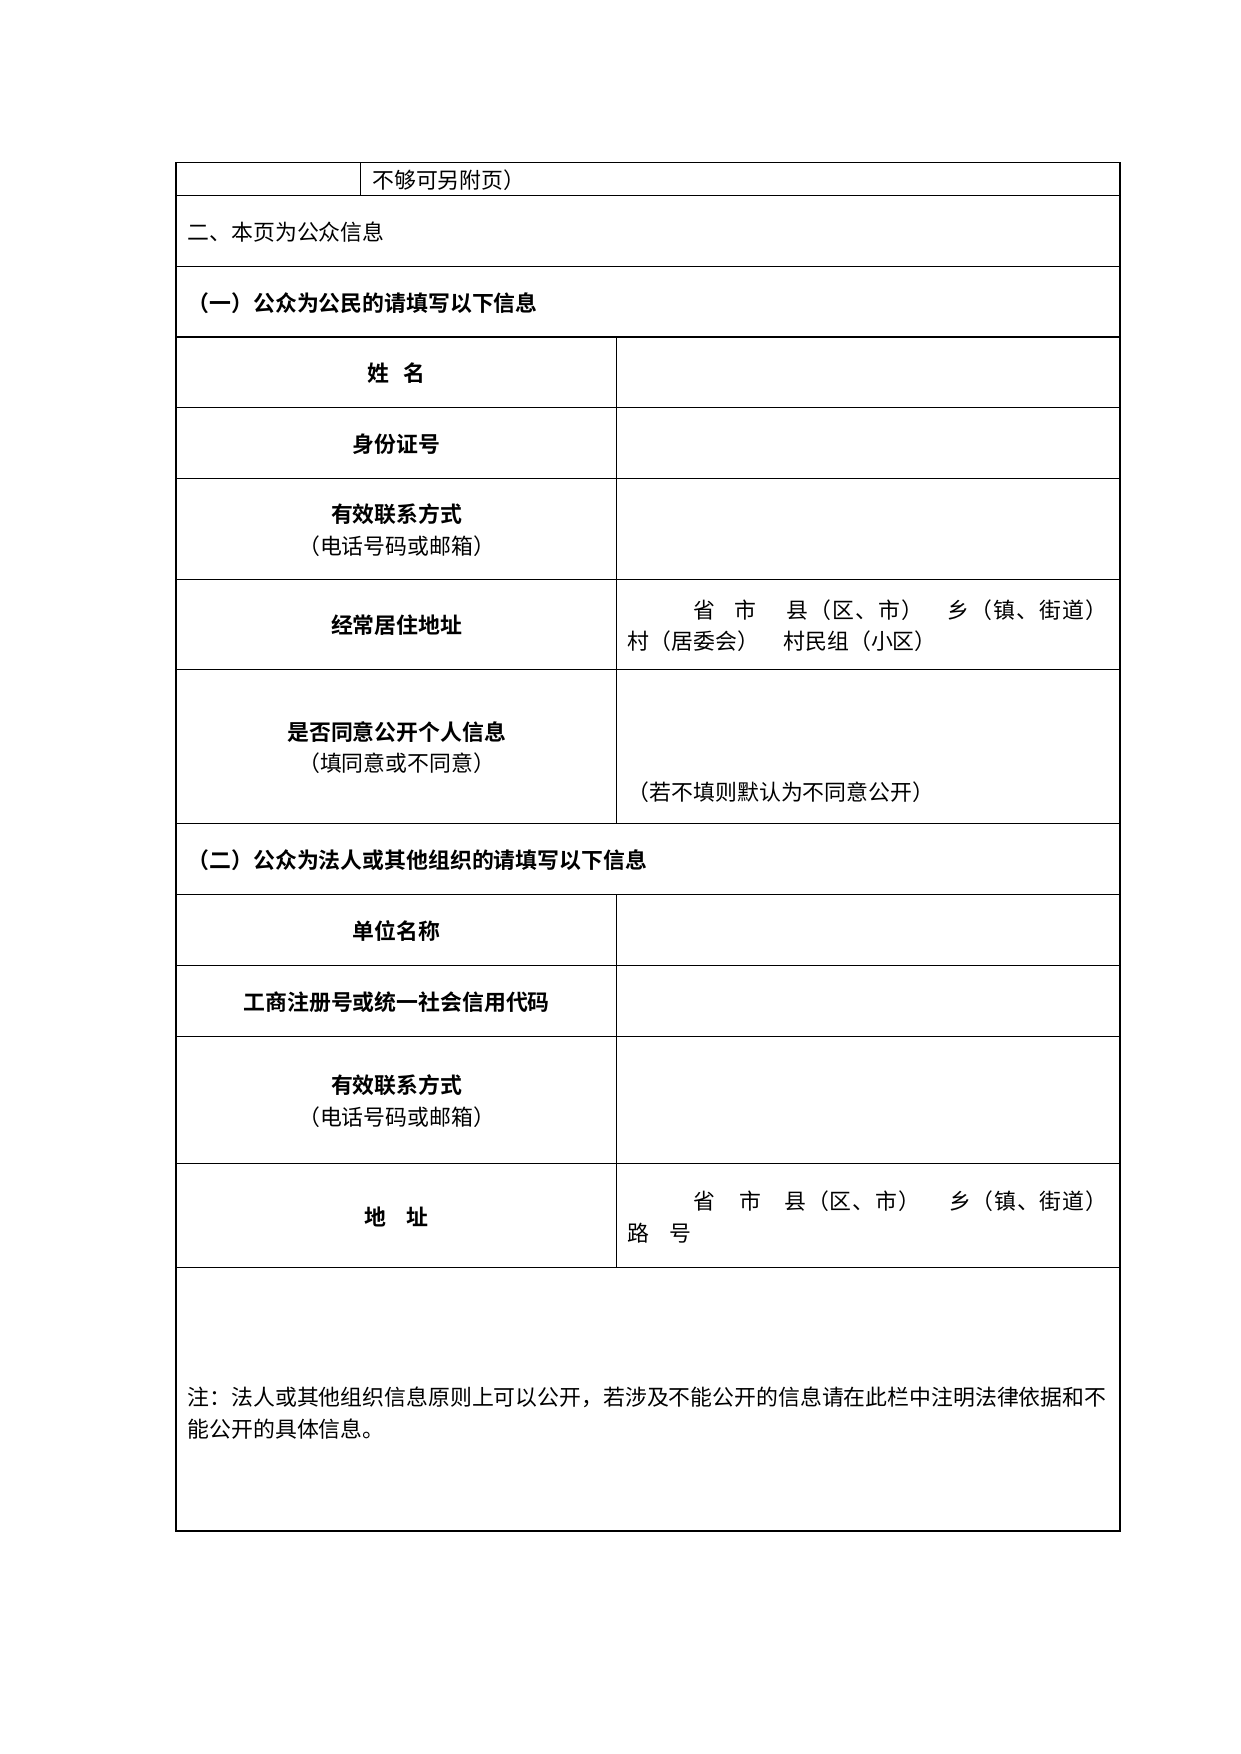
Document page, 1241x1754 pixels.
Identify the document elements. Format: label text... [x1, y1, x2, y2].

table_cell （若不填则默认为不同意公开） [617, 670, 1119, 823]
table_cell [177, 163, 360, 195]
table_cell 省 市 县（区、市） 乡（镇、街道） 路 号 [617, 1164, 1119, 1267]
table_cell 注：法人或其他组织信息原则上可以公开，若涉及不能公开的信息请在此栏中注明法律依据和不能公开的具体信息。 [177, 1268, 1119, 1529]
table_cell （一）公众为公民的请填写以下信息 [177, 267, 1119, 336]
table_cell 是否同意公开个人信息 （填同意或不同意） [177, 670, 616, 823]
table_cell 身份证号 [177, 408, 616, 478]
table_cell 姓 名 [177, 338, 616, 407]
table_cell 二、本页为公众信息 [177, 196, 1119, 266]
table_cell 工商注册号或统一社会信用代码 [177, 966, 616, 1036]
table_cell 经常居住地址 [177, 580, 616, 668]
table_cell [617, 895, 1119, 965]
table_cell [617, 1037, 1119, 1163]
table_cell [617, 408, 1119, 478]
table_cell 地 址 [177, 1164, 616, 1267]
table_cell 单位名称 [177, 895, 616, 965]
table_cell [617, 338, 1119, 407]
table_cell 有效联系方式 （电话号码或邮箱） [177, 479, 616, 579]
table_cell 有效联系方式 （电话号码或邮箱） [177, 1037, 616, 1163]
table_cell [617, 479, 1119, 579]
table_cell [617, 966, 1119, 1036]
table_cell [361, 163, 1119, 195]
table_cell （二）公众为法人或其他组织的请填写以下信息 [177, 824, 1119, 894]
table_cell 省 市 县（区、市） 乡（镇、街道） 村（居委会） 村民组（小区） [617, 580, 1119, 668]
